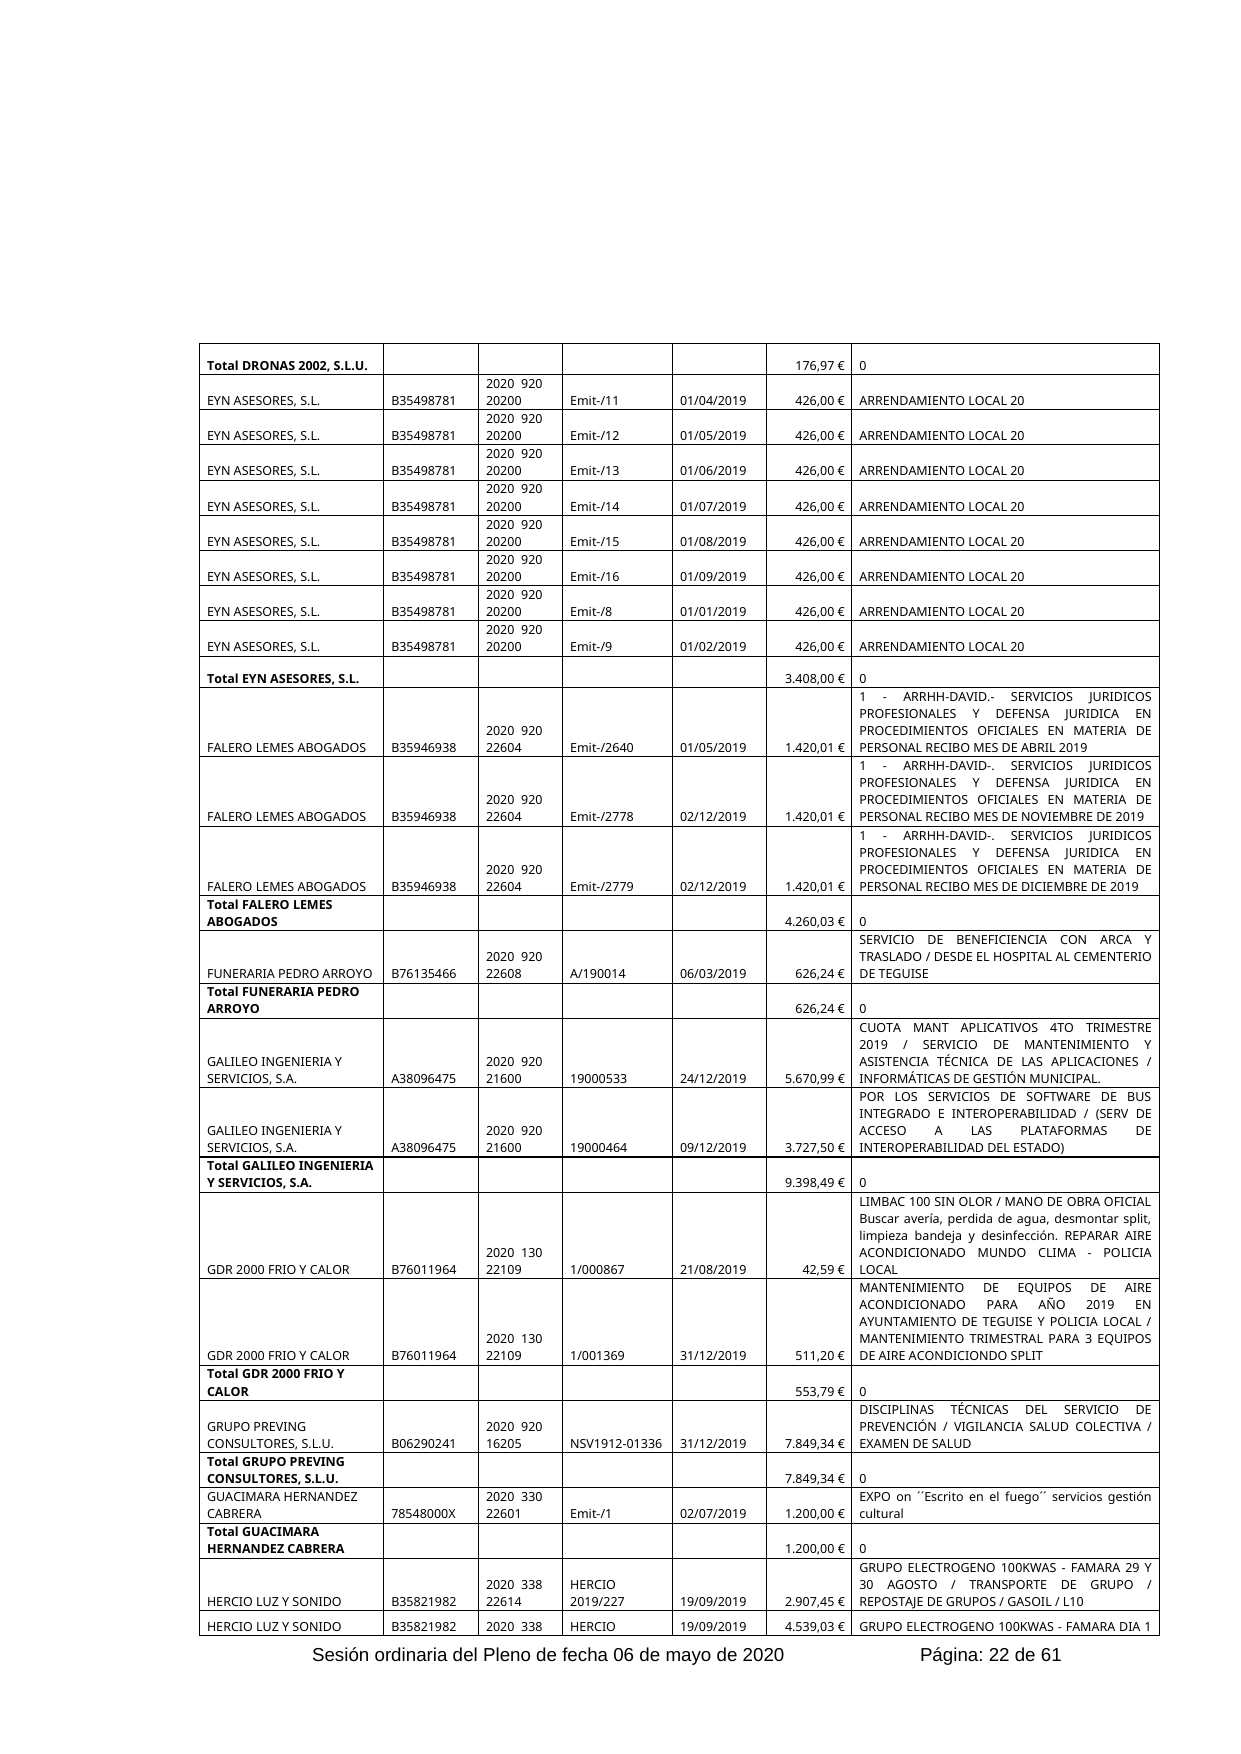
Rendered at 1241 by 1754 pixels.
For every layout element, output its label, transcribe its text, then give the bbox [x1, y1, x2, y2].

table_cell B35821982 [384, 1611, 478, 1635]
table_cell Emit-/13 [563, 445, 672, 479]
table_cell 626,24 € [767, 984, 851, 1018]
table_cell 01/04/2019 [673, 375, 766, 409]
table_cell 1.420,01 € [767, 827, 851, 895]
table_cell 7.849,34 € [767, 1401, 851, 1452]
table_cell 19/09/2019 [673, 1559, 766, 1610]
table_cell 1.200,00 € [767, 1488, 851, 1522]
table_cell 1 - ARRHH-DAVID-. SERVICIOS JURIDICOS PROFESIONALES Y DEFENSA JURIDICA EN PROCEDIMIENTOS OFICIALES EN MATERIA DE PERSONAL RECIBO MES DE NOVIEMBRE DE 2019 [852, 757, 1159, 826]
table_cell 01/02/2019 [673, 621, 766, 656]
table_cell [479, 1524, 562, 1558]
table_cell B35498781 [384, 481, 478, 515]
table_cell ARRENDAMIENTO LOCAL 20 [852, 445, 1159, 479]
table_cell [563, 657, 672, 687]
table_cell [673, 1524, 766, 1558]
table_cell 2020 920 21600 [479, 1088, 562, 1156]
table_cell 2.907,45 € [767, 1559, 851, 1610]
table_cell Total FUNERARIA PEDRO ARROYO [200, 984, 383, 1018]
table_cell 1/000867 [563, 1193, 672, 1278]
table_cell 426,00 € [767, 375, 851, 409]
table_cell 2020 130 22109 [479, 1193, 562, 1278]
table_cell 426,00 € [767, 551, 851, 585]
table_cell [673, 344, 766, 374]
table_cell 3.727,50 € [767, 1088, 851, 1156]
table_cell B76011964 [384, 1193, 478, 1278]
table_cell 2020 920 20200 [479, 516, 562, 550]
table_cell [479, 1366, 562, 1400]
table_cell POR LOS SERVICIOS DE SOFTWARE DE BUS INTEGRADO E INTEROPERABILIDAD / (SERV DE ACCESO A LAS PLATAFORMAS DE INTEROPERABILIDAD DEL ESTADO) [852, 1088, 1159, 1156]
table_cell [563, 1158, 672, 1192]
table_cell 553,79 € [767, 1366, 851, 1400]
table_cell GRUPO ELECTROGENO 100KWAS - FAMARA 29 Y 30 AGOSTO / TRANSPORTE DE GRUPO / REPOSTAJE DE GRUPOS / GASOIL / L10 [852, 1559, 1159, 1610]
table_cell 1/001369 [563, 1279, 672, 1364]
table_cell B35821982 [384, 1559, 478, 1610]
table_cell Emit-/9 [563, 621, 672, 656]
table_cell 24/12/2019 [673, 1019, 766, 1087]
table_cell 2020 920 20200 [479, 621, 562, 656]
table_cell [384, 1524, 478, 1558]
table_cell Emit-/12 [563, 410, 672, 444]
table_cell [852, 1611, 1159, 1635]
table_cell 0 [852, 1453, 1159, 1487]
table_cell Total GALILEO INGENIERIA Y SERVICIOS, S.A. [200, 1158, 383, 1192]
table_cell 02/07/2019 [673, 1488, 766, 1522]
table_cell 2020 920 20200 [479, 551, 562, 585]
table_cell B35498781 [384, 551, 478, 585]
table_cell ARRENDAMIENTO LOCAL 20 [852, 586, 1159, 620]
table_cell FALERO LEMES ABOGADOS [200, 688, 383, 756]
table_cell B35498781 [384, 410, 478, 444]
table_cell HERCIO 2019/227 [563, 1559, 672, 1610]
table_cell LIMBAC 100 SIN OLOR / MANO DE OBRA OFICIAL Buscar avería, perdida de agua, desmontar split, limpieza bandeja y desinfección. REPARAR AIRE ACONDICIONADO MUNDO CLIMA - POLICIA LOCAL [852, 1193, 1159, 1278]
table_cell [479, 1453, 562, 1487]
table_cell A38096475 [384, 1019, 478, 1087]
table_cell FUNERARIA PEDRO ARROYO [200, 931, 383, 982]
table_cell Emit-/2779 [563, 827, 672, 895]
table_cell [384, 657, 478, 687]
table_cell Emit-/14 [563, 481, 672, 515]
table_cell [563, 1524, 672, 1558]
table_cell EYN ASESORES, S.L. [200, 445, 383, 479]
table_cell FALERO LEMES ABOGADOS [200, 757, 383, 826]
table_cell 01/01/2019 [673, 586, 766, 620]
table_cell GDR 2000 FRIO Y CALOR [200, 1193, 383, 1278]
table_cell B06290241 [384, 1401, 478, 1452]
table_cell 176,97 € [767, 344, 851, 374]
table_cell ARRENDAMIENTO LOCAL 20 [852, 481, 1159, 515]
table_cell 9.398,49 € [767, 1158, 851, 1192]
table_cell [673, 657, 766, 687]
table_cell [384, 896, 478, 930]
table_cell FALERO LEMES ABOGADOS [200, 827, 383, 895]
table_cell A38096475 [384, 1088, 478, 1156]
table_cell ARRENDAMIENTO LOCAL 20 [852, 621, 1159, 656]
table_cell 01/06/2019 [673, 445, 766, 479]
table_cell Emit-/1 [563, 1488, 672, 1522]
table_cell B35498781 [384, 516, 478, 550]
table_cell 426,00 € [767, 621, 851, 656]
table_cell 426,00 € [767, 445, 851, 479]
table_cell GUACIMARA HERNANDEZ CABRERA [200, 1488, 383, 1522]
table_cell 2020 920 20200 [479, 410, 562, 444]
table_cell ARRENDAMIENTO LOCAL 20 [852, 410, 1159, 444]
table_cell 7.849,34 € [767, 1453, 851, 1487]
table_cell 21/08/2019 [673, 1193, 766, 1278]
table_cell [673, 1158, 766, 1192]
table_cell 02/12/2019 [673, 757, 766, 826]
table_cell 2020 920 22604 [479, 757, 562, 826]
table_cell [479, 344, 562, 374]
table_cell 1 - ARRHH-DAVID.- SERVICIOS JURIDICOS PROFESIONALES Y DEFENSA JURIDICA EN PROCEDIMIENTOS OFICIALES EN MATERIA DE PERSONAL RECIBO MES DE ABRIL 2019 [852, 688, 1159, 756]
table_cell Total DRONAS 2002, S.L.U. [200, 344, 383, 374]
table_cell EYN ASESORES, S.L. [200, 410, 383, 444]
table_cell CUOTA MANT APLICATIVOS 4TO TRIMESTRE 2019 / SERVICIO DE MANTENIMIENTO Y ASISTENCIA TÉCNICA DE LAS APLICACIONES / INFORMÁTICAS DE GESTIÓN MUNICIPAL. [852, 1019, 1159, 1087]
table_cell B35498781 [384, 586, 478, 620]
table_cell Total EYN ASESORES, S.L. [200, 657, 383, 687]
table_cell Emit-/2778 [563, 757, 672, 826]
table_cell 2020 920 20200 [479, 481, 562, 515]
table_cell [479, 657, 562, 687]
table_cell HERCIO 2019/228 [563, 1611, 672, 1635]
table_cell NSV1912-01336 [563, 1401, 672, 1452]
table_cell 0 [852, 1158, 1159, 1192]
table_cell 01/05/2019 [673, 688, 766, 756]
table_cell 0 [852, 984, 1159, 1018]
table_cell 42,59 € [767, 1193, 851, 1278]
table_cell GALILEO INGENIERIA Y SERVICIOS, S.A. [200, 1088, 383, 1156]
table_cell EYN ASESORES, S.L. [200, 516, 383, 550]
table_cell EYN ASESORES, S.L. [200, 621, 383, 656]
table_cell [673, 984, 766, 1018]
table_cell EYN ASESORES, S.L. [200, 375, 383, 409]
table_cell 626,24 € [767, 931, 851, 982]
table_cell 0 [852, 1366, 1159, 1400]
table_cell 19/09/2019 [673, 1611, 766, 1635]
table_cell [384, 1366, 478, 1400]
table_cell 426,00 € [767, 410, 851, 444]
table_cell [479, 896, 562, 930]
table_cell EYN ASESORES, S.L. [200, 551, 383, 585]
table_cell [479, 1158, 562, 1192]
table_cell [384, 984, 478, 1018]
table_cell 1 - ARRHH-DAVID-. SERVICIOS JURIDICOS PROFESIONALES Y DEFENSA JURIDICA EN PROCEDIMIENTOS OFICIALES EN MATERIA DE PERSONAL RECIBO MES DE DICIEMBRE DE 2019 [852, 827, 1159, 895]
table_cell HERCIO LUZ Y SONIDO [200, 1611, 383, 1635]
table_cell 2020 130 22109 [479, 1279, 562, 1364]
table_cell 426,00 € [767, 516, 851, 550]
table_cell [384, 344, 478, 374]
table_cell GALILEO INGENIERIA Y SERVICIOS, S.A. [200, 1019, 383, 1087]
table_cell B35498781 [384, 621, 478, 656]
table_cell B76135466 [384, 931, 478, 982]
table_cell 2020 920 16205 [479, 1401, 562, 1452]
table_cell ARRENDAMIENTO LOCAL 20 [852, 375, 1159, 409]
table_cell 2020 920 21600 [479, 1019, 562, 1087]
table_cell B76011964 [384, 1279, 478, 1364]
table_cell [673, 1366, 766, 1400]
table_cell [384, 1158, 478, 1192]
table_cell 02/12/2019 [673, 827, 766, 895]
table_cell EYN ASESORES, S.L. [200, 586, 383, 620]
table_cell 19000464 [563, 1088, 672, 1156]
table_cell 01/08/2019 [673, 516, 766, 550]
table_cell 0 [852, 896, 1159, 930]
table_cell 426,00 € [767, 481, 851, 515]
table_cell [563, 344, 672, 374]
table_cell 0 [852, 1524, 1159, 1558]
table_cell 01/09/2019 [673, 551, 766, 585]
table_cell [673, 896, 766, 930]
table_cell [673, 1453, 766, 1487]
table_cell 31/12/2019 [673, 1401, 766, 1452]
table_cell B35946938 [384, 827, 478, 895]
table_cell [563, 984, 672, 1018]
table_cell 2020 920 20200 [479, 445, 562, 479]
table_cell Emit-/8 [563, 586, 672, 620]
table_cell Emit-/15 [563, 516, 672, 550]
table_cell [563, 1366, 672, 1400]
table_cell 1.420,01 € [767, 757, 851, 826]
table_cell EXPO on ´´Escrito en el fuego´´ servicios gestión cultural [852, 1488, 1159, 1522]
table_cell [384, 1453, 478, 1487]
table_cell 0 [852, 657, 1159, 687]
table_cell B35946938 [384, 688, 478, 756]
table_cell SERVICIO DE BENEFICIENCIA CON ARCA Y TRASLADO / DESDE EL HOSPITAL AL CEMENTERIO DE TEGUISE [852, 931, 1159, 982]
table_cell Total GRUPO PREVING CONSULTORES, S.L.U. [200, 1453, 383, 1487]
table_cell GDR 2000 FRIO Y CALOR [200, 1279, 383, 1364]
table_cell 2020 920 20200 [479, 586, 562, 620]
table_cell 4.539,03 € [767, 1611, 851, 1635]
table_cell 1.200,00 € [767, 1524, 851, 1558]
table_cell 2020 920 22604 [479, 688, 562, 756]
table_cell 19000533 [563, 1019, 672, 1087]
table_cell B35498781 [384, 375, 478, 409]
table_cell 2020 920 22608 [479, 931, 562, 982]
table_cell 2020 338 22614 [479, 1611, 562, 1635]
table_cell MANTENIMIENTO DE EQUIPOS DE AIRE ACONDICIONADO PARA AÑO 2019 EN AYUNTAMIENTO DE TEGUISE Y POLICIA LOCAL / MANTENIMIENTO TRIMESTRAL PARA 3 EQUIPOS DE AIRE ACONDICIONDO SPLIT [852, 1279, 1159, 1364]
table_cell EYN ASESORES, S.L. [200, 481, 383, 515]
table_cell Emit-/2640 [563, 688, 672, 756]
table_cell 31/12/2019 [673, 1279, 766, 1364]
table_cell B35946938 [384, 757, 478, 826]
table_cell [479, 984, 562, 1018]
table_cell [563, 1453, 672, 1487]
table_cell A/190014 [563, 931, 672, 982]
table_cell Emit-/11 [563, 375, 672, 409]
table_cell 09/12/2019 [673, 1088, 766, 1156]
table_cell 0 [852, 344, 1159, 374]
table_cell 5.670,99 € [767, 1019, 851, 1087]
table_cell HERCIO LUZ Y SONIDO [200, 1559, 383, 1610]
table_cell ARRENDAMIENTO LOCAL 20 [852, 516, 1159, 550]
table_cell 2020 330 22601 [479, 1488, 562, 1522]
table_cell 78548000X [384, 1488, 478, 1522]
table_cell 4.260,03 € [767, 896, 851, 930]
table_cell 06/03/2019 [673, 931, 766, 982]
table_cell B35498781 [384, 445, 478, 479]
table_cell 426,00 € [767, 586, 851, 620]
table_cell 2020 920 20200 [479, 375, 562, 409]
table_cell 3.408,00 € [767, 657, 851, 687]
table_cell 511,20 € [767, 1279, 851, 1364]
table_cell 01/07/2019 [673, 481, 766, 515]
table_cell [563, 896, 672, 930]
table_cell 2020 920 22604 [479, 827, 562, 895]
table_cell 01/05/2019 [673, 410, 766, 444]
table_cell 2020 338 22614 [479, 1559, 562, 1610]
table_cell Total GDR 2000 FRIO Y CALOR [200, 1366, 383, 1400]
table_cell Total GUACIMARA HERNANDEZ CABRERA [200, 1524, 383, 1558]
table_cell DISCIPLINAS TÉCNICAS DEL SERVICIO DE PREVENCIÓN / VIGILANCIA SALUD COLECTIVA / EXAMEN DE SALUD [852, 1401, 1159, 1452]
table_cell ARRENDAMIENTO LOCAL 20 [852, 551, 1159, 585]
table_cell 1.420,01 € [767, 688, 851, 756]
table_cell Total FALERO LEMES ABOGADOS [200, 896, 383, 930]
table_cell GRUPO PREVING CONSULTORES, S.L.U. [200, 1401, 383, 1452]
table_cell Emit-/16 [563, 551, 672, 585]
